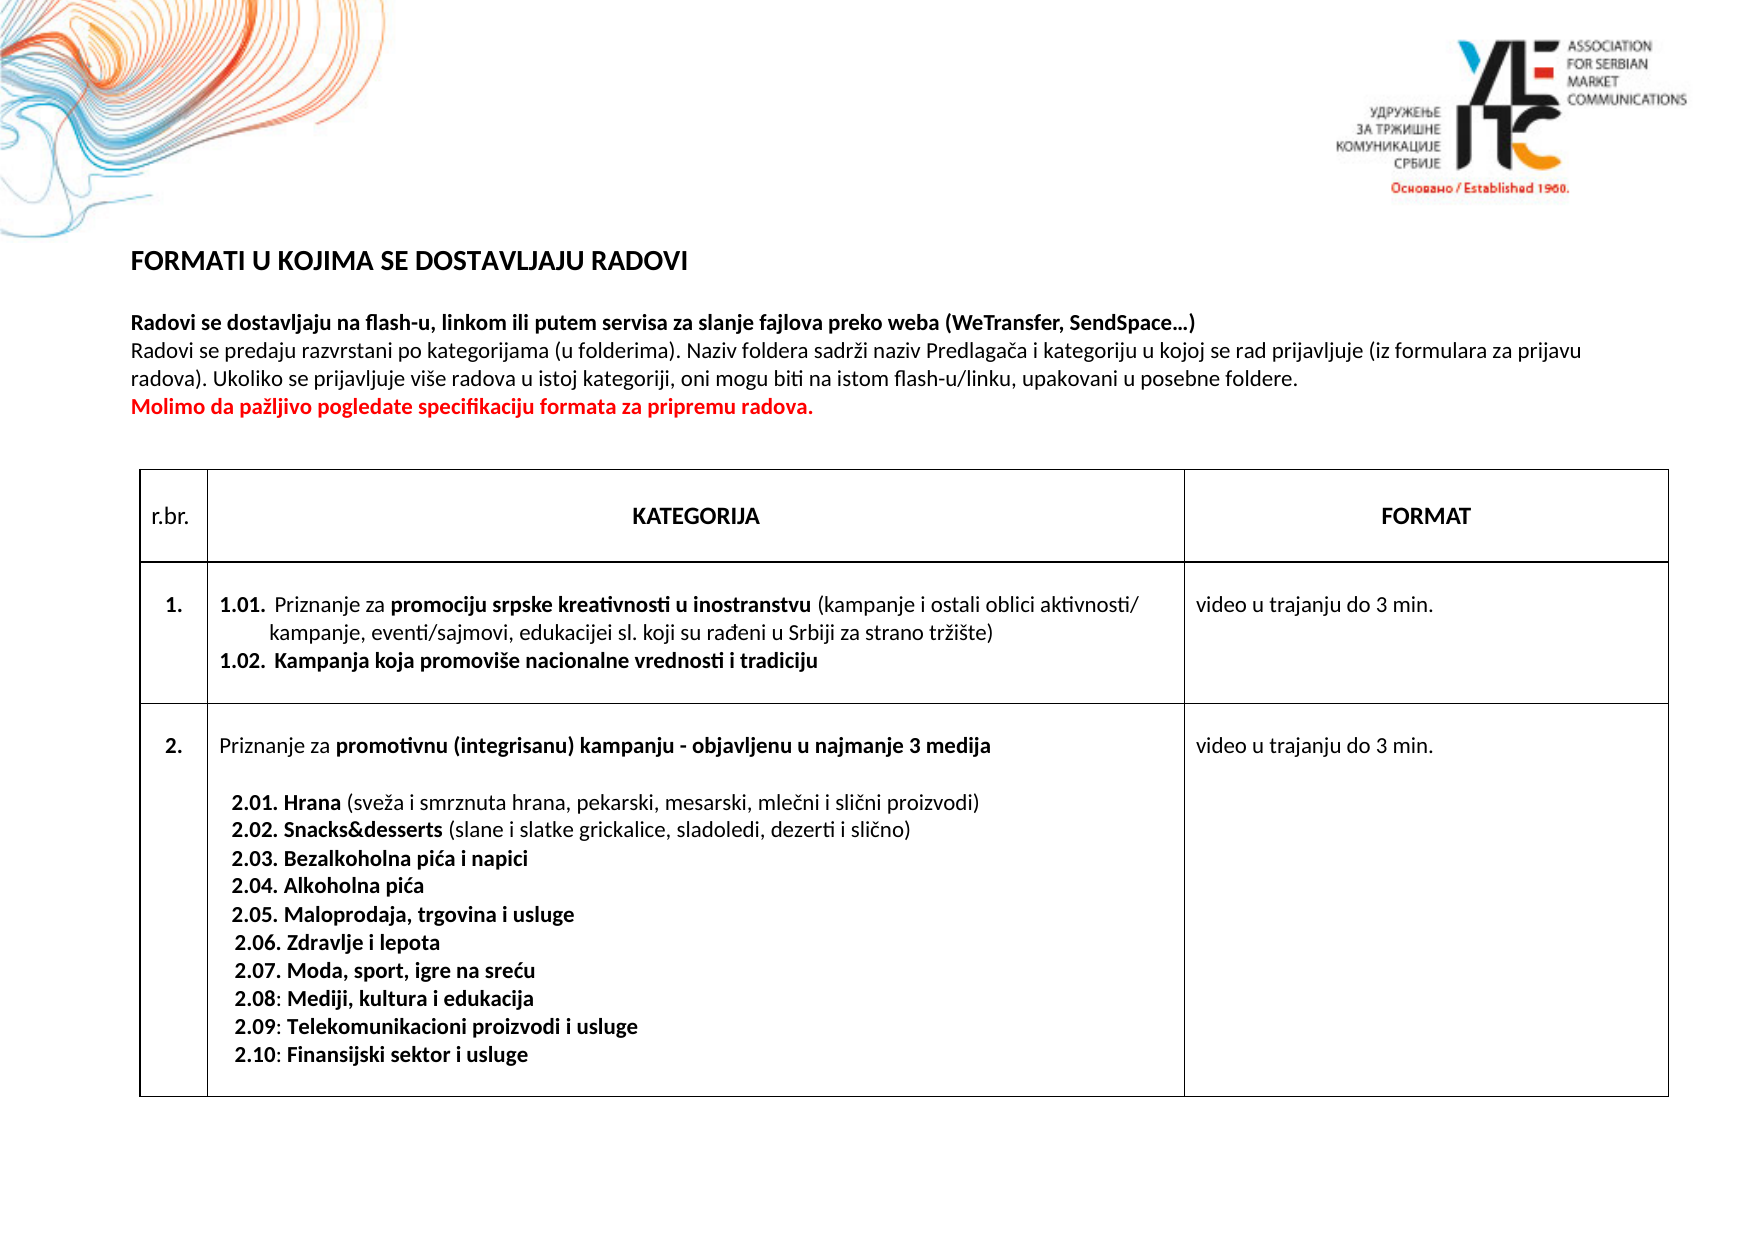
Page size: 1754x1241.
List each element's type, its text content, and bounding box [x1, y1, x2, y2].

text FORMATI U KOJIMA SE DOSTAVLJAJU RADOVI [131, 243, 1607, 278]
text Molimo da pažljivo pogledate specifikaciju formata za pripremu radova. [131, 392, 1607, 420]
table_cell 2. [141, 704, 207, 1096]
table_cell Priznanje za promociju srpske kreativnosti u inostranstvu (kampanje i ostali oblici aktivnosti/ kampanje, eventi/sajmovi, edukacijei sl. koji su rađeni u Srbiji za strano tržište) Kampanja koja promoviše nacionalne vrednosti i tradiciju [208, 563, 1184, 702]
picture [0, 0, 1750, 243]
table_cell video u trajanju do 3 min. [1185, 563, 1668, 702]
table_cell Priznanje za promotivnu (integrisanu) kampanju - objavljenu u najmanje 3 medija 2.01. Hrana (sveža i smrznuta hrana, pekarski, mesarski, mlečni i slični proizvodi) 2.02. Snacks&desserts (slane i slatke grickalice, sladoledi, dezerti i slično) 2.03. Bezalkoholna pića i napici 2.04. Alkoholna pića 2.05. Maloprodaja, trgovina i usluge 2.06. Zdravlje i lepota 2.07. Moda, sport, igre na sreću 2.08: Mediji, kultura i edukacija 2.09: Telekomunikacioni proizvodi i usluge 2.10: Finansijski sektor i usluge [208, 704, 1184, 1096]
table_cell 1. [141, 563, 207, 702]
subtitle Radovi se dostavljaju na flash-u, linkom ili putem servisa za slanje fajlova preko weba (WeTransfer, SendSpace…) [131, 308, 1607, 336]
table_header FORMAT [1185, 470, 1668, 561]
table_header KATEGORIJA [208, 470, 1184, 561]
table_cell video u trajanju do 3 min. [1185, 704, 1668, 1096]
text Radovi se predaju razvrstani po kategorijama (u folderima). Naziv foldera sadrži naziv Predlagača i kategoriju u kojoj se rad prijavljuje (iz formulara za prijavu radova). Ukoliko se prijavljuje više radova u istoj kategoriji, oni mogu biti na istom flash-u/linku, upakovani u posebne foldere. [131, 336, 1607, 392]
table_header r.br. [141, 470, 207, 561]
